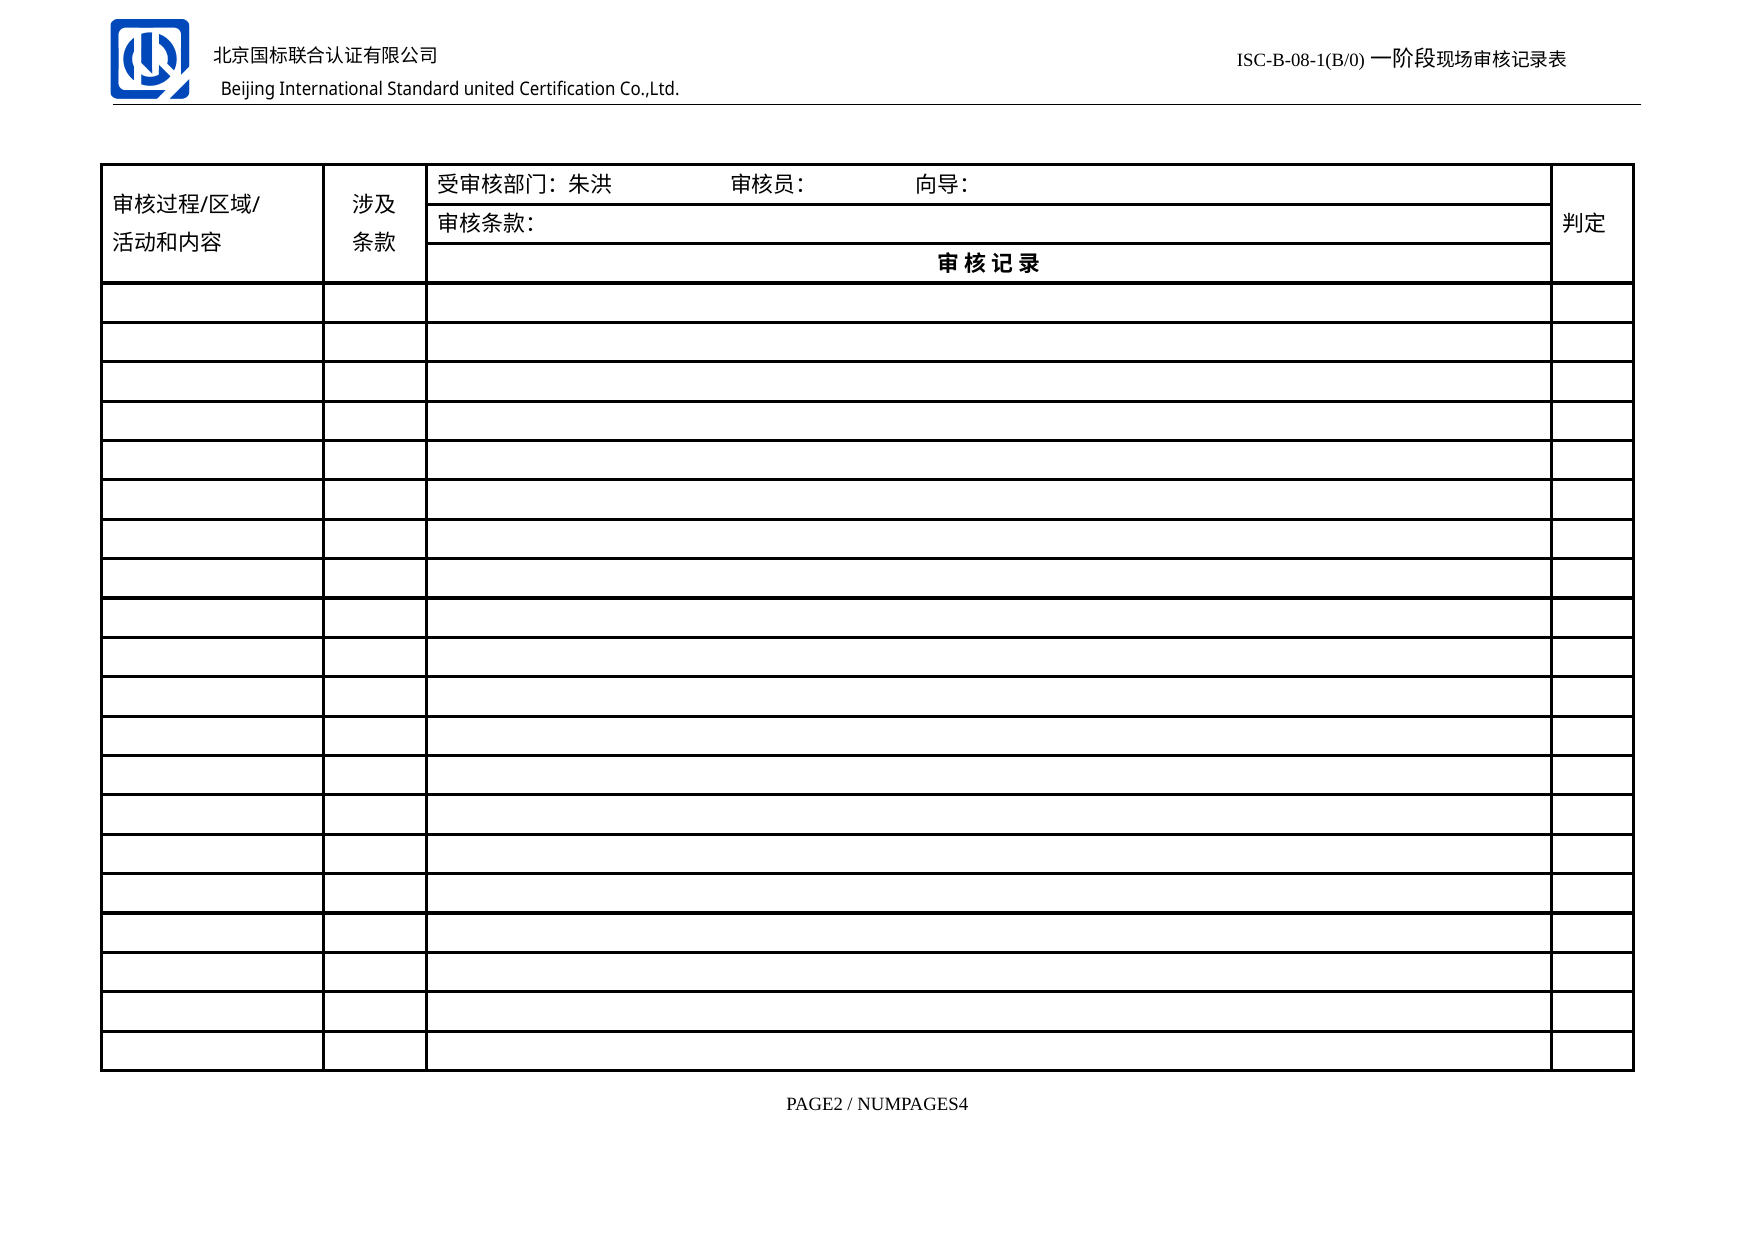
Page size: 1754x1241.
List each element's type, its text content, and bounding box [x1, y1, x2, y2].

table_cell [325, 678, 425, 714]
table_cell [325, 796, 425, 833]
table_cell 审核条款： [428, 206, 1550, 242]
table_cell [1553, 600, 1632, 636]
table_cell [325, 718, 425, 754]
table_cell [103, 796, 322, 833]
table_cell [103, 560, 322, 596]
table_cell [428, 639, 1550, 675]
table_cell [103, 915, 322, 951]
picture [110, 19, 190, 99]
table_cell [103, 363, 322, 399]
table_cell [428, 678, 1550, 714]
table_cell [325, 1033, 425, 1069]
table_cell [103, 993, 322, 1029]
table_cell [103, 718, 322, 754]
table_cell [103, 285, 322, 321]
table_cell [428, 481, 1550, 518]
table_cell [428, 796, 1550, 833]
table_cell [428, 521, 1550, 557]
table_cell [1553, 1033, 1632, 1069]
table_cell [1553, 442, 1632, 478]
table_cell [325, 285, 425, 321]
table_cell [428, 915, 1550, 951]
table_cell [103, 678, 322, 714]
table_cell [1553, 285, 1632, 321]
table_cell [428, 363, 1550, 399]
table_header 涉及 条款 [325, 166, 425, 281]
table_cell [1553, 796, 1632, 833]
table_cell [325, 363, 425, 399]
table_cell 审 核 记 录 [428, 245, 1550, 281]
table_cell [325, 954, 425, 990]
table_cell [1553, 521, 1632, 557]
table_cell [428, 954, 1550, 990]
table_cell [325, 403, 425, 439]
table_cell [103, 954, 322, 990]
table_cell [428, 836, 1550, 872]
table_cell [103, 639, 322, 675]
table_cell [103, 600, 322, 636]
table_cell [103, 324, 322, 360]
table_cell [325, 639, 425, 675]
table_header 审核过程/区域/ 活动和内容 [103, 166, 322, 281]
table_cell [325, 836, 425, 872]
table_cell [428, 875, 1550, 911]
table_cell [103, 403, 322, 439]
table_cell [103, 1033, 322, 1069]
table_cell [325, 521, 425, 557]
table_cell [428, 718, 1550, 754]
table_cell [1553, 639, 1632, 675]
table_cell [428, 285, 1550, 321]
table_cell [1553, 718, 1632, 754]
table_cell [103, 442, 322, 478]
table_header 判定 [1553, 166, 1632, 281]
table_cell [103, 481, 322, 518]
table_cell [325, 324, 425, 360]
table_cell [325, 560, 425, 596]
table_cell [428, 403, 1550, 439]
table_cell [103, 836, 322, 872]
table_cell [1553, 875, 1632, 911]
table_cell [1553, 403, 1632, 439]
table_cell [1553, 915, 1632, 951]
table_header 受审核部门：朱洪 审核员： 向导： [428, 166, 1550, 203]
table_cell [1553, 481, 1632, 518]
table_cell [1553, 954, 1632, 990]
table_cell [428, 442, 1550, 478]
table_cell [325, 875, 425, 911]
table_cell [428, 560, 1550, 596]
table_cell [325, 915, 425, 951]
table_cell [1553, 757, 1632, 793]
table_cell [428, 1033, 1550, 1069]
table_cell [103, 757, 322, 793]
table_cell [103, 875, 322, 911]
table_cell [1553, 993, 1632, 1029]
table_cell [428, 993, 1550, 1029]
table_cell [1553, 363, 1632, 399]
table_cell [325, 993, 425, 1029]
table_cell [325, 481, 425, 518]
table_cell [325, 757, 425, 793]
table_cell [325, 600, 425, 636]
table_cell [103, 521, 322, 557]
table_cell [428, 600, 1550, 636]
table_cell [1553, 560, 1632, 596]
table_cell [1553, 836, 1632, 872]
table_cell [325, 442, 425, 478]
table_cell [428, 757, 1550, 793]
table_cell [1553, 324, 1632, 360]
table_cell [428, 324, 1550, 360]
table_cell [1553, 678, 1632, 714]
